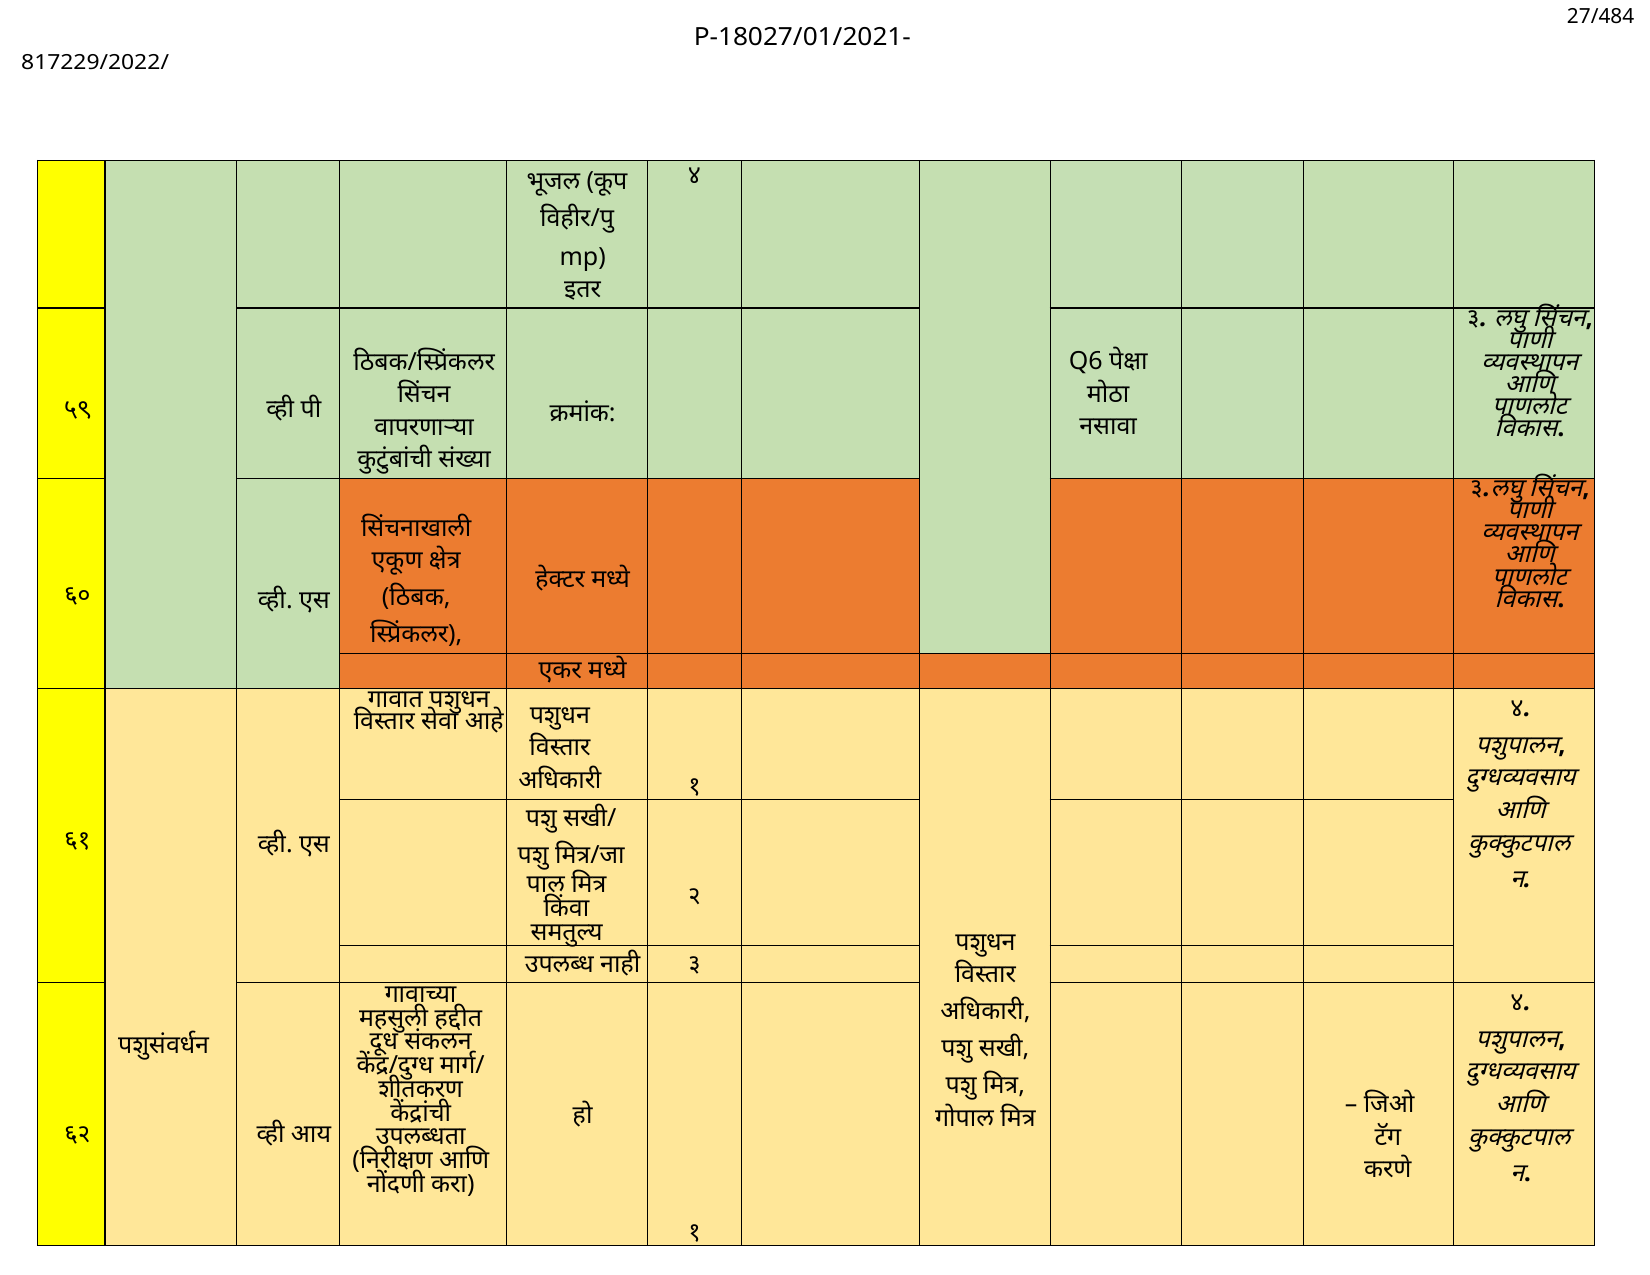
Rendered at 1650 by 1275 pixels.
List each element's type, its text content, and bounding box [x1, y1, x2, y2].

table_cell ३.लघु सिंचन, पाणी व्यवस्थापन आणि पाणलोट विकास. [1454, 479, 1594, 653]
table_cell ३ [648, 946, 741, 982]
table_cell ४. पशुपालन, दुग्धव्यवसाय आणि कुक्कुटपालन. [1454, 689, 1594, 982]
table_cell [648, 654, 741, 688]
table_header [742, 161, 919, 307]
table_header ४ [648, 161, 741, 307]
table_header [1051, 161, 1181, 307]
table_cell २ [648, 800, 741, 945]
table_cell १ [648, 689, 741, 799]
table_cell [1304, 309, 1453, 478]
table_header [38, 161, 104, 307]
table_header [237, 161, 339, 307]
table_cell [1051, 800, 1181, 945]
table_cell क्रमांक: [507, 309, 647, 478]
table_cell [1304, 800, 1453, 945]
table_cell [1182, 800, 1303, 945]
table_cell [742, 309, 919, 478]
table_cell [1182, 654, 1303, 688]
table_header भूजल (कूप विहीर/पु mp) इतर [507, 161, 647, 307]
table_header [1454, 161, 1594, 307]
table_cell [920, 654, 1050, 688]
table_cell सिंचनाखाली एकूण क्षेत्र (ठिबक, स्प्रिंकलर), [340, 479, 506, 653]
table_cell [1051, 479, 1181, 653]
table_cell पशुसंवर्धन [106, 689, 236, 1245]
table_cell [1051, 983, 1181, 1245]
table_cell [1182, 689, 1303, 799]
table_cell ६२ [38, 983, 104, 1245]
table_cell हेक्टर मध्ये [507, 479, 647, 653]
table_cell गावात पशुधन विस्तार सेवा आहे [340, 689, 506, 799]
table_cell [742, 654, 919, 688]
table_cell [1051, 946, 1181, 982]
table_cell ३. लघु सिंचन, पाणी व्यवस्थापन आणि पाणलोट विकास. [1454, 309, 1594, 478]
table_cell पशुधन विस्तार अधिकारी, पशु सखी, पशु मित्र, गोपाल मित्र [920, 689, 1050, 1245]
table_cell पशुधन विस्तार अधिकारी [507, 689, 647, 799]
table_cell ६१ [38, 689, 104, 982]
table_cell [742, 479, 919, 653]
table_cell पशु सखी/ पशु मित्र/जा पाल मित्र किंवा समतुल्य [507, 800, 647, 945]
table_cell [742, 983, 919, 1245]
table_cell [1182, 479, 1303, 653]
table_cell ५९ [38, 309, 104, 478]
table_cell [340, 654, 506, 688]
table_cell – जिओ टॅग करणे [1304, 983, 1453, 1245]
table_cell एकर मध्ये [507, 654, 647, 688]
table_header [1182, 161, 1303, 307]
table_cell [340, 800, 506, 945]
table_cell [1454, 654, 1594, 688]
table_cell १ [648, 983, 741, 1245]
table_cell [1304, 654, 1453, 688]
table_cell [742, 800, 919, 945]
table_cell व्ही. एस [237, 689, 339, 982]
table_cell [1304, 479, 1453, 653]
table_cell व्ही पी [237, 309, 339, 478]
table_cell [648, 479, 741, 653]
table_header [920, 161, 1050, 653]
table_cell [340, 946, 506, 982]
table_cell [1182, 946, 1303, 982]
table_cell [648, 309, 741, 478]
table_cell उपलब्ध नाही [507, 946, 647, 982]
table_cell [1182, 983, 1303, 1245]
table_cell Q6 पेक्षा मोठा नसावा [1051, 309, 1181, 478]
table_cell [1051, 689, 1181, 799]
table_header [1304, 161, 1453, 307]
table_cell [1454, 983, 1594, 1245]
table_cell [1182, 309, 1303, 478]
table_header [340, 161, 506, 307]
table_header [106, 161, 236, 688]
table_cell गावाच्या महसुली हद्दीत दूध संकलन केंद्र/दुग्ध मार्ग/ शीतकरण केंद्रांची उपलब्धता (निरीक्षण आणि नोंदणी करा) [340, 983, 506, 1245]
table_cell [1304, 946, 1453, 982]
table_cell व्ही आय [237, 983, 339, 1245]
table_cell व्ही. एस [237, 479, 339, 688]
table_cell [742, 689, 919, 799]
table_cell हो [507, 983, 647, 1245]
table_cell ६० [38, 479, 104, 688]
table_cell ठिबक/स्प्रिंकलर सिंचन वापरणाऱ्या कुटुंबांची संख्या [340, 309, 506, 478]
table_cell [742, 946, 919, 982]
table_cell [1304, 689, 1453, 799]
table_cell [1051, 654, 1181, 688]
